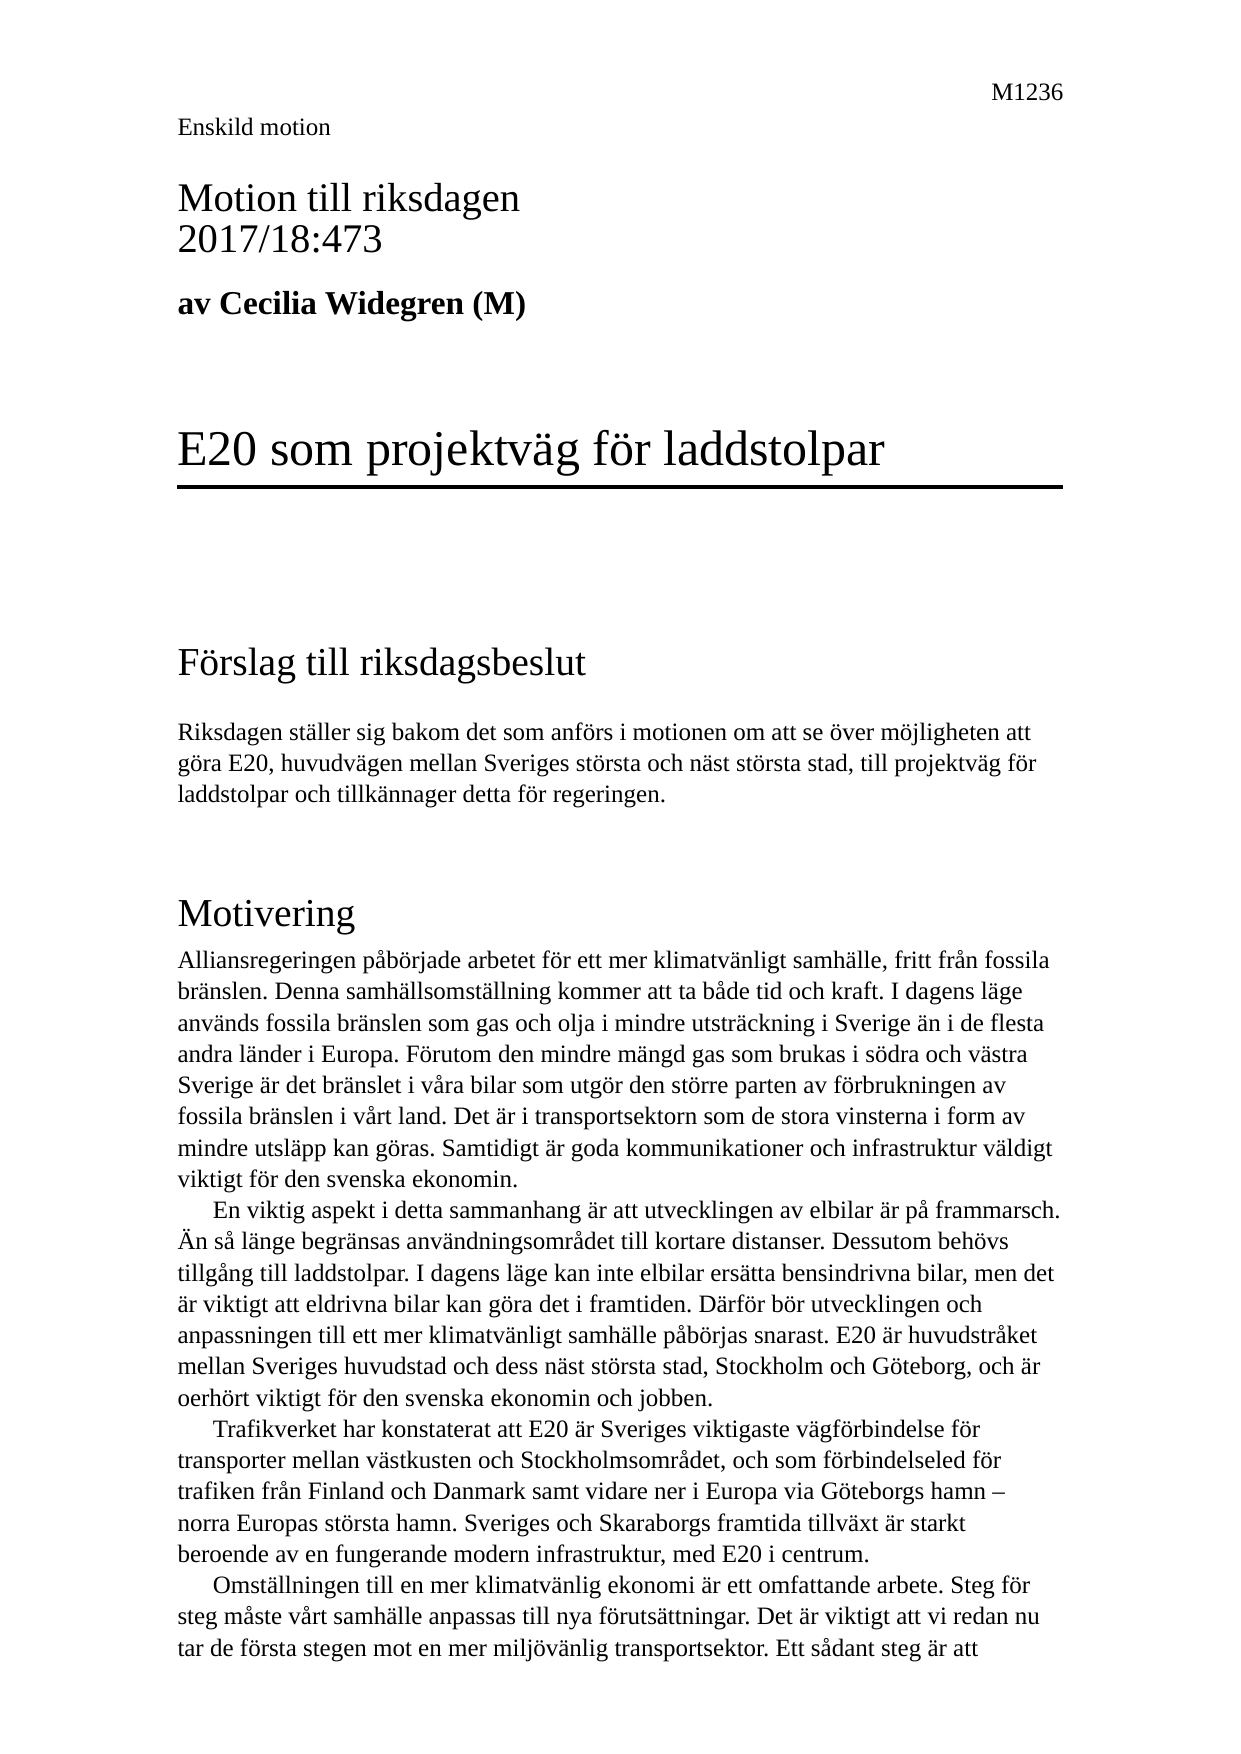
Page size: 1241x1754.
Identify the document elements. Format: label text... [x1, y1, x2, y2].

text Trafikverket har konstaterat att E20 är Sveriges viktigaste vägförbindelse för transporter mellan västkusten och Stockholmsområdet, och som förbindelseled för trafiken från Finland och Danmark samt vidare ner i Europa via Göteborgs hamn – norra Europas största hamn. Sveriges och Skaraborgs framtida tillväxt är starkt beroende av en fungerande modern infrastruktur, med E20 i centrum. [177, 1411, 1063, 1568]
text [177, 1568, 1063, 1661]
subtitle Motivering [177, 894, 1063, 934]
text Alliansregeringen påbörjade arbetet för ett mer klimatvänligt samhälle, fritt från fossila bränslen. Denna samhällsomställning kommer att ta både tid och kraft. I dagens läge används fossila bränslen som gas och olja i mindre utsträckning i Sverige än i de flesta andra länder i Europa. Förutom den mindre mängd gas som brukas i södra och västra Sverige är det bränslet i våra bilar som utgör den större parten av förbrukningen av fossila bränslen i vårt land. Det är i transportsektorn som de stora vinsterna i form av mindre utsläpp kan göras. Samtidigt är goda kommunikationer och infrastruktur väldigt viktigt för den svenska ekonomin. [177, 943, 1063, 1193]
text En viktig aspekt i detta sammanhang är att utvecklingen av elbilar är på frammarsch. Än så länge begränsas användningsområdet till kortare distanser. Dessutom behövs tillgång till laddstolpar. I dagens läge kan inte elbilar ersätta bensindrivna bilar, men det är viktigt att eldrivna bilar kan göra det i framtiden. Därför bör utvecklingen och anpassningen till ett mer klimatvänligt samhälle påbörjas snarast. E20 är huvudstråket mellan Sveriges huvudstad och dess näst största stad, Stockholm och Göteborg, och är oerhört viktigt för den svenska ekonomin och jobben. [177, 1193, 1063, 1411]
